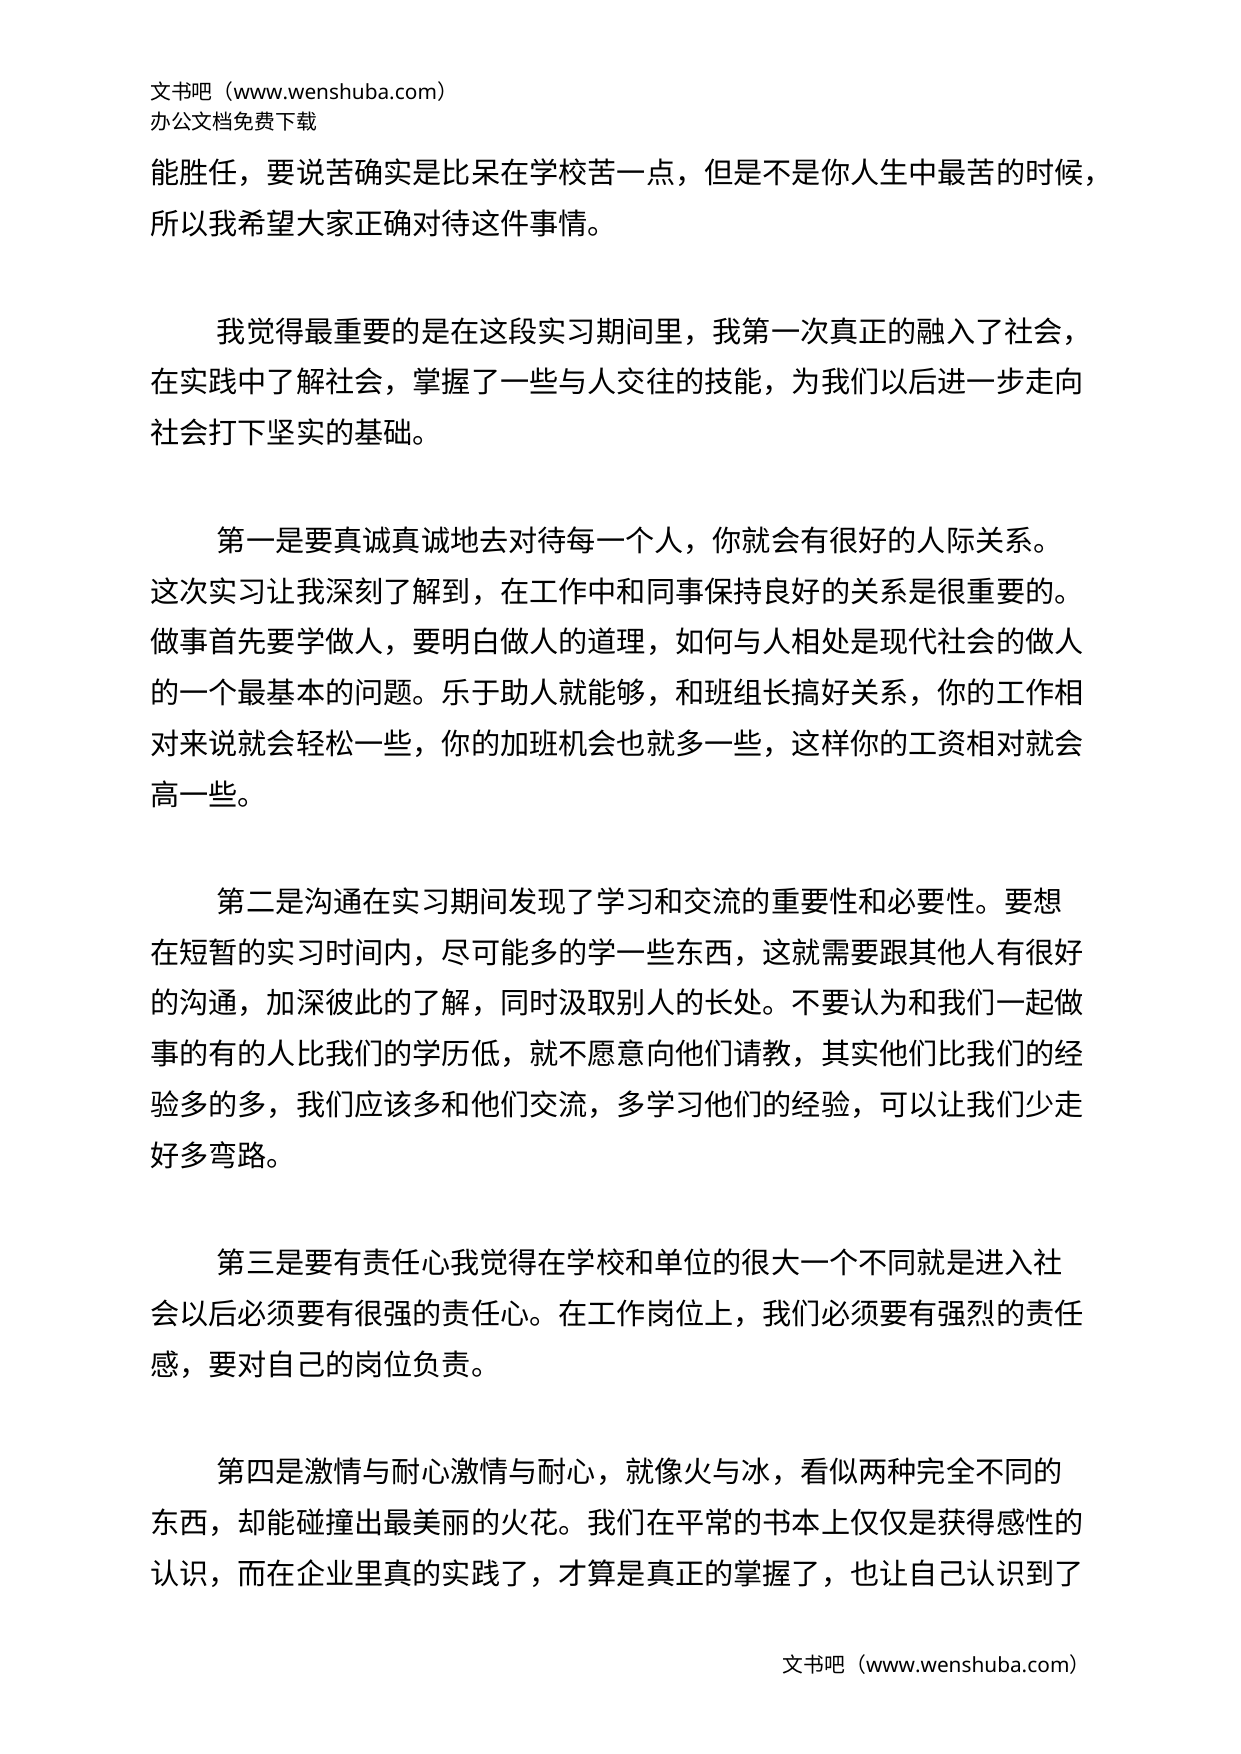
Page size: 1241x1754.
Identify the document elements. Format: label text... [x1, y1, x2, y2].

text 我觉得最重要的是在这段实习期间里，我第一次真正的融入了社会，在实践中了解社会，掌握了一些与人交往的技能，为我们以后进一步走向社会打下坚实的基础。 [150, 308, 1090, 452]
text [150, 150, 1090, 243]
text 第二是沟通在实习期间发现了学习和交流的重要性和必要性。要想在短暂的实习时间内，尽可能多的学一些东西，这就需要跟其他人有很好的沟通，加深彼此的了解，同时汲取别人的长处。不要认为和我们一起做事的有的人比我们的学历低，就不愿意向他们请教，其实他们比我们的经验多的多，我们应该多和他们交流，多学习他们的经验，可以让我们少走好多弯路。 [150, 879, 1090, 1174]
text 第一是要真诚真诚地去对待每一个人，你就会有很好的人际关系。这次实习让我深刻了解到，在工作中和同事保持良好的关系是很重要的。做事首先要学做人，要明白做人的道理，如何与人相处是现代社会的做人的一个最基本的问题。乐于助人就能够，和班组长搞好关系，你的工作相对来说就会轻松一些，你的加班机会也就多一些，这样你的工资相对就会高一些。 [150, 517, 1090, 813]
text 第三是要有责任心我觉得在学校和单位的很大一个不同就是进入社会以后必须要有很强的责任心。在工作岗位上，我们必须要有强烈的责任感，要对自己的岗位负责。 [150, 1240, 1090, 1384]
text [150, 1449, 1090, 1593]
